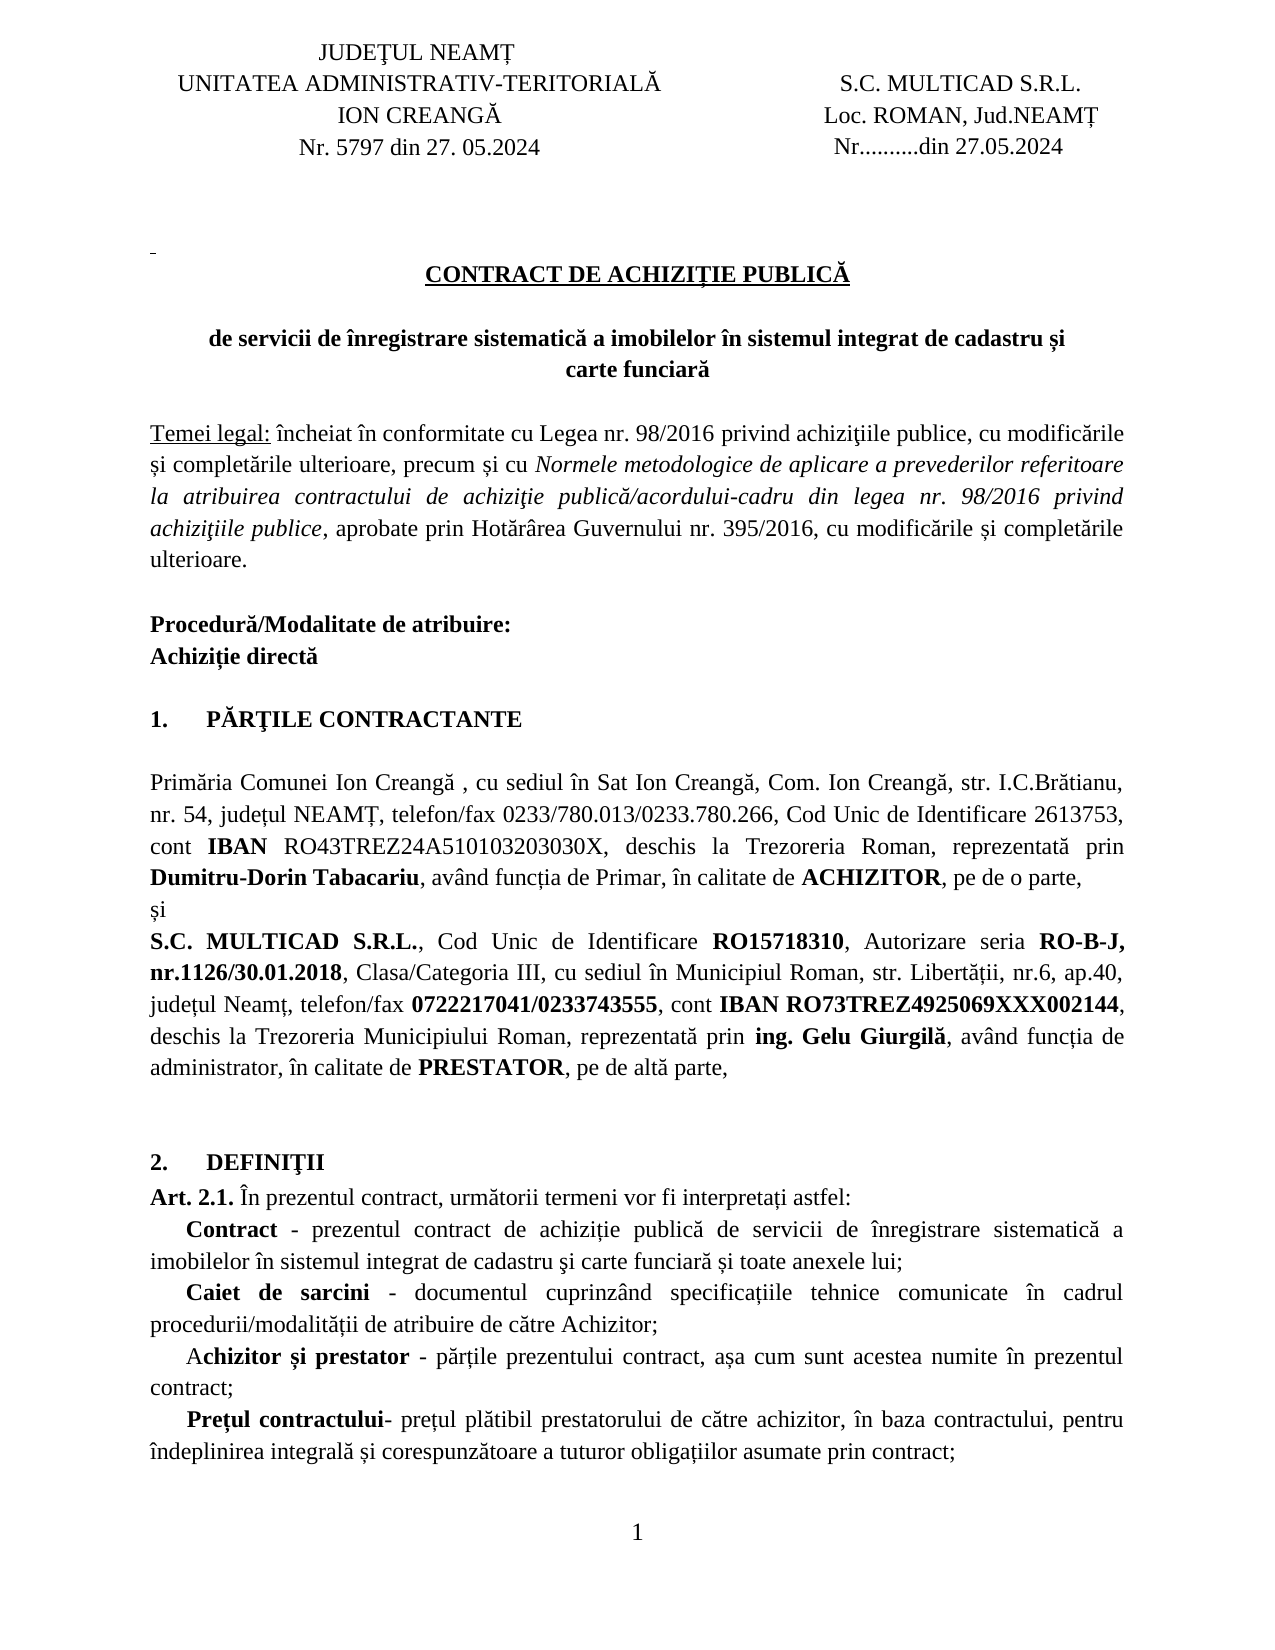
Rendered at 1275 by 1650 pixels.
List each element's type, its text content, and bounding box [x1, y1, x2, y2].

text Procedură/Modalitate de atribuire: [150, 610, 1125, 638]
text Contract - prezentul contract de achiziție publică de servicii de înregistrare sistematică a imobilelor în sistemul integrat de cadastru şi carte funciară și toate anexele lui; [150, 1215, 1125, 1274]
text CONTRACT DE ACHIZIȚIE PUBLICĂ [150, 261, 1125, 288]
text de servicii de înregistrare sistematică a imobilelor în sistemul integrat de cadastru și [150, 324, 1125, 351]
list PĂRŢILE CONTRACTANTE [150, 705, 1125, 733]
text și [150, 895, 1125, 923]
text carte funciară [150, 356, 1125, 383]
list DEFINIŢII [150, 1148, 1125, 1176]
table_header JUDEŢUL NEAMȚ UNITATEA ADMINISTRATIV-TERITORIALĂ ION CREANGĂ Nr. 5797 din 27. 05.2024 [165, 38, 674, 196]
text Caiet de sarcini - documentul cuprinzând specificațiile tehnice comunicate în cadrul procedurii/modalității de atribuire de către Achizitor; [150, 1278, 1125, 1338]
text Primăria Comunei Ion Creangă , cu sediul în Sat Ion Creangă, Com. Ion Creangă, str. I.C.Brătianu, nr. 54, județul NEAMȚ, telefon/fax 0233/780.013/0233.780.266, Cod Unic de Identificare 2613753, cont IBAN RO43TREZ24A510103203030X, deschis la Trezoreria Roman, reprezentată prin Dumitru-Dorin Tabacariu, având funcția de Primar, în calitate de ACHIZITOR, pe de o parte, [150, 768, 1125, 891]
text S.C. MULTICAD S.R.L., Cod Unic de Identificare RO15718310, Autorizare seria RO-B-J, nr.1126/30.01.2018, Clasa/Categoria III, cu sediul în Municipiul Roman, str. Libertății, nr.6, ap.40, județul Neamț, telefon/fax 0722217041/0233743555, cont IBAN RO73TREZ4925069XXX002144, deschis la Trezoreria Municipiului Roman, reprezentată prin ing. Gelu Giurgilă, având funcția de administrator, în calitate de PRESTATOR, pe de altă parte, [150, 927, 1125, 1081]
text Prețul contractului- prețul plătibil prestatorului de către achizitor, în baza contractului, pentru îndeplinirea integrală și corespunzătoare a tuturor obligațiilor asumate prin contract; [150, 1405, 1125, 1464]
text Art. 2.1. În prezentul contract, următorii termeni vor fi interpretați astfel: [150, 1183, 1125, 1211]
text Achizitor și prestator - părțile prezentului contract, așa cum sunt acestea numite în prezentul contract; [150, 1342, 1125, 1401]
text Temei legal: încheiat în conformitate cu Legea nr. 98/2016 privind achiziţiile publice, cu modificările și completările ulterioare, precum și cu Normele metodologice de aplicare a prevederilor referitoare la atribuirea contractului de achiziţie publică/acordului-cadru din legea nr. 98/2016 privind achiziţiile publice, aprobate prin Hotărârea Guvernului nr. 395/2016, cu modificările și completările ulterioare. [150, 419, 1125, 573]
text Achiziție directă [150, 642, 1125, 669]
table_header S.C. MULTICAD S.R.L. Loc. ROMAN, Jud.NEAMȚ Nr..........din 27.05.2024 [674, 38, 1110, 196]
